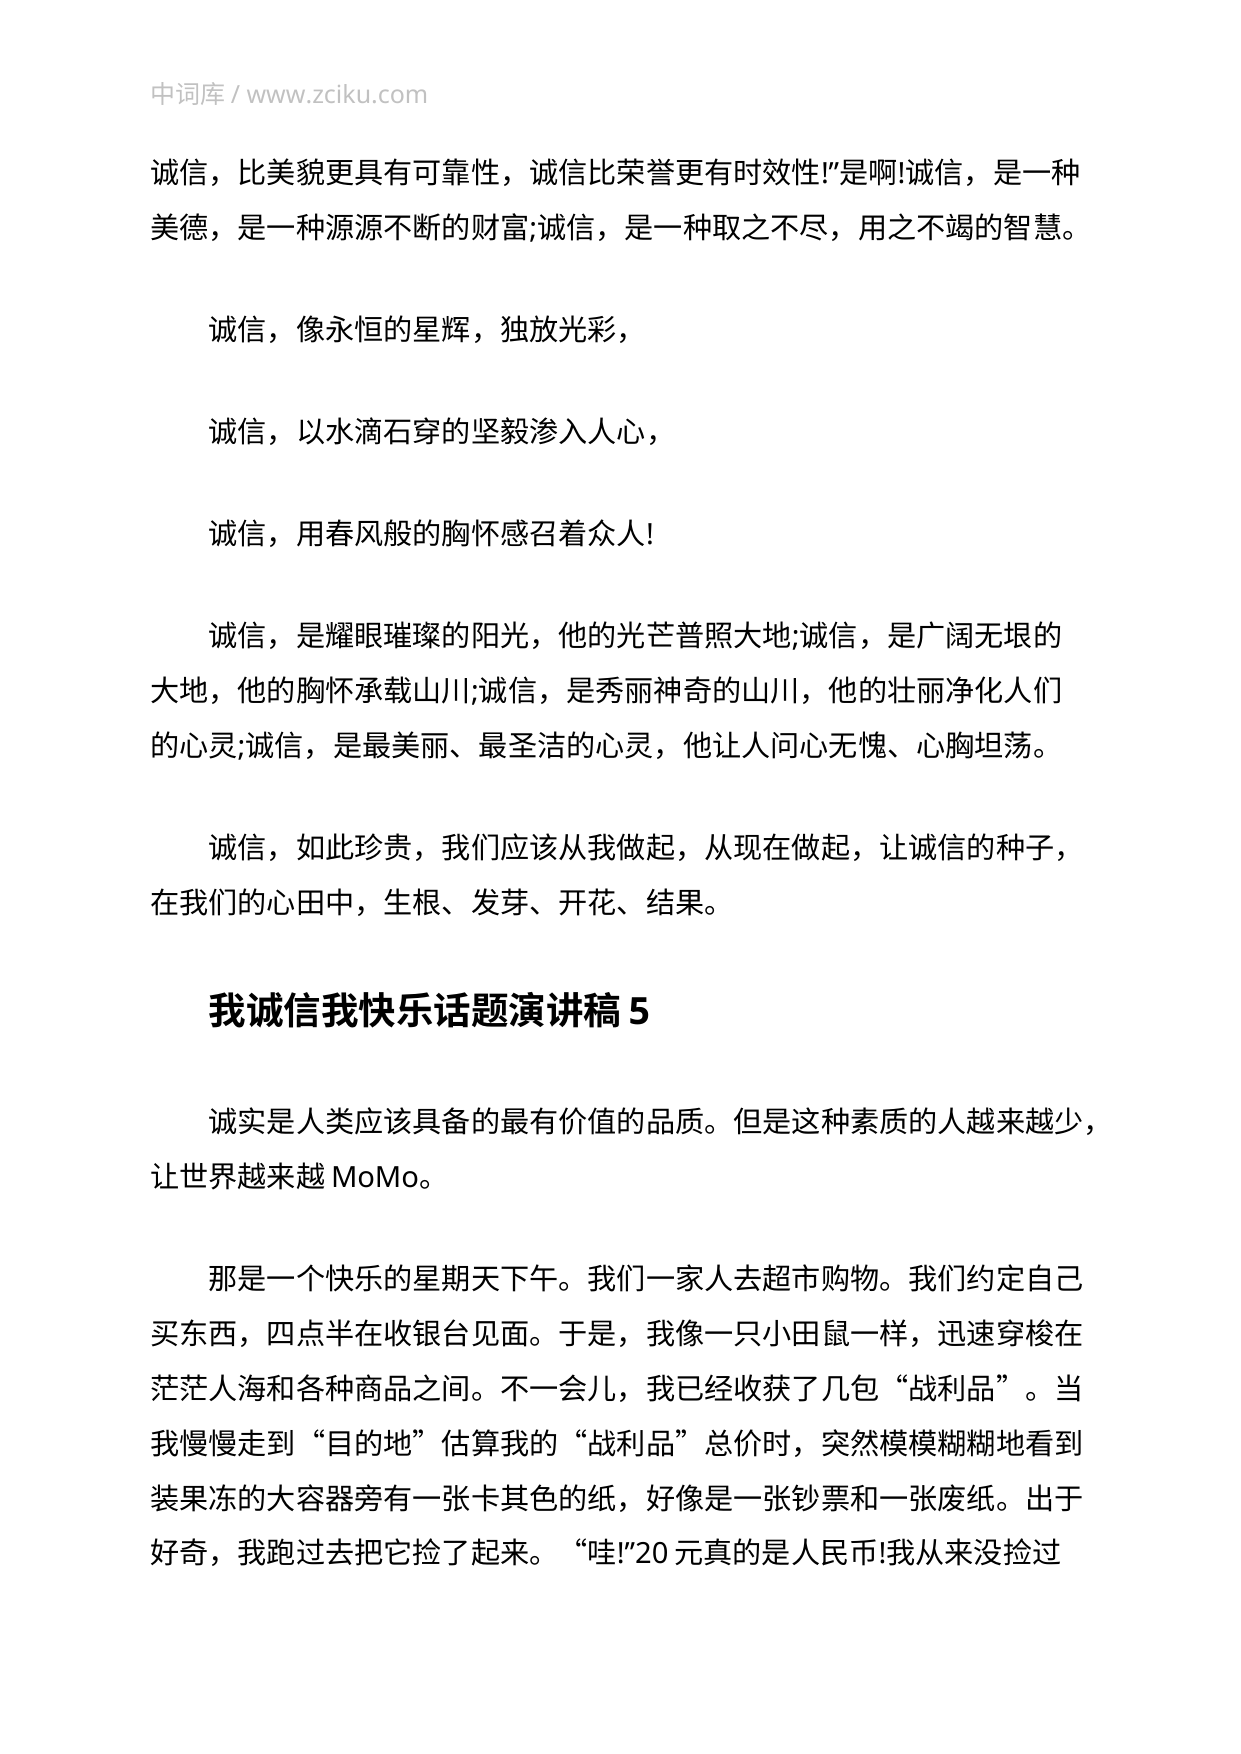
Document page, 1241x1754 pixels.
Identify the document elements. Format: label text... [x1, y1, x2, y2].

text 诚信，是耀眼璀璨的阳光，他的光芒普照大地;诚信，是广阔无垠的大地，他的胸怀承载山川;诚信，是秀丽神奇的山川，他的壮丽净化人们的心灵;诚信，是最美丽、最圣洁的心灵，他让人问心无愧、心胸坦荡。 [150, 612, 1090, 765]
text 诚信，以水滴石穿的坚毅渗入人心， [150, 409, 1090, 451]
text 诚信，如此珍贵，我们应该从我做起，从现在做起，让诚信的种子，在我们的心田中，生根、发芽、开花、结果。 [150, 824, 1090, 922]
text 诚信，像永恒的星辉，独放光彩， [150, 307, 1090, 349]
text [150, 1256, 1090, 1572]
text 诚实是人类应该具备的最有价值的品质。但是这种素质的人越来越少，让世界越来越MoMo。 [150, 1099, 1090, 1196]
text 我诚信我快乐话题演讲稿5 [150, 981, 1090, 1036]
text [150, 150, 1090, 247]
text 诚信，用春风般的胸怀感召着众人! [150, 511, 1090, 553]
